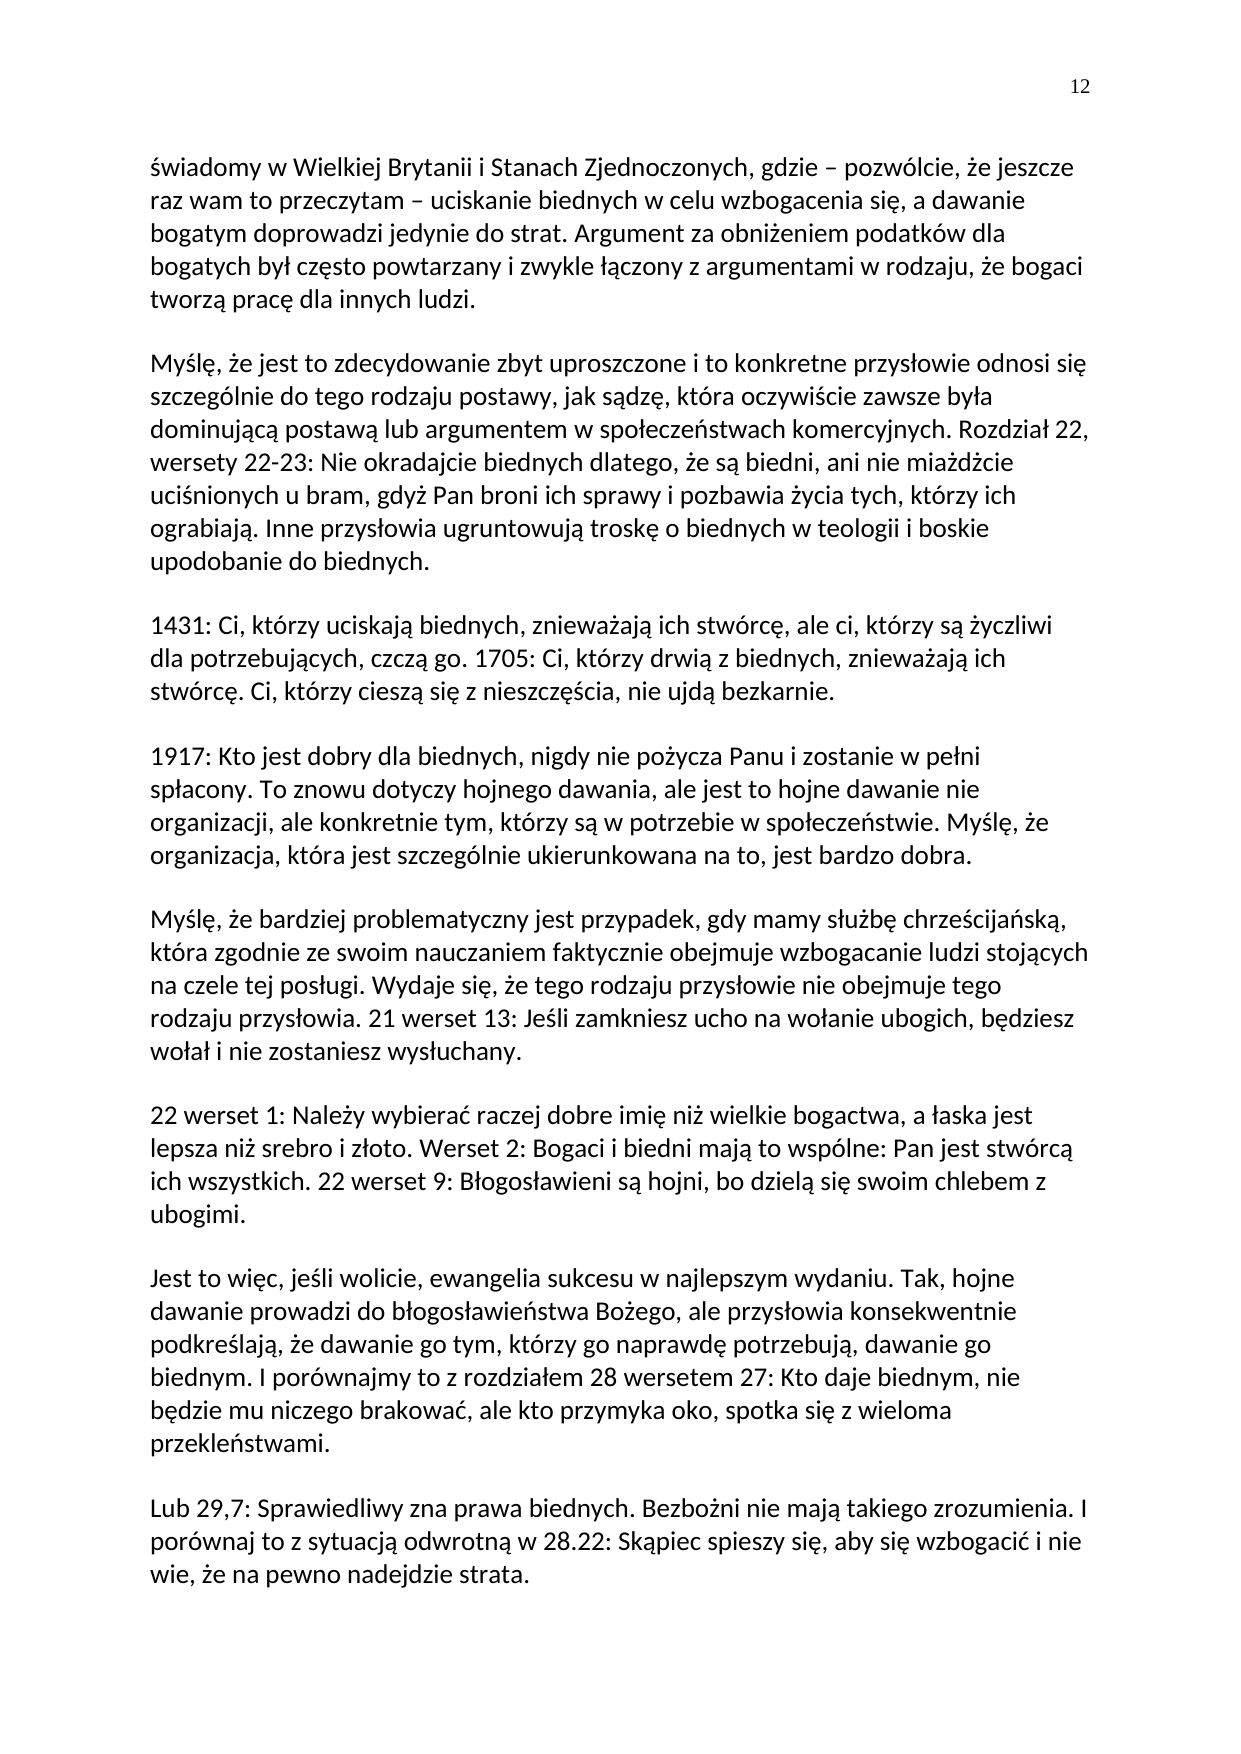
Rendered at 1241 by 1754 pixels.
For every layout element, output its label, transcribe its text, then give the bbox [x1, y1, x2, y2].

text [150, 150, 1090, 315]
text Myślę, że bardziej problematyczny jest przypadek, gdy mamy służbę chrześcijańską, która zgodnie ze swoim nauczaniem faktycznie obejmuje wzbogacanie ludzi stojących na czele tej posługi. Wydaje się, że tego rodzaju przysłowie nie obejmuje tego rodzaju przysłowia. 21 werset 13: Jeśli zamkniesz ucho na wołanie ubogich, będziesz wołał i nie zostaniesz wysłuchany. [150, 902, 1090, 1067]
text 1917: Kto jest dobry dla biednych, nigdy nie pożycza Panu i zostanie w pełni spłacony. To znowu dotyczy hojnego dawania, ale jest to hojne dawanie nie organizacji, ale konkretnie tym, którzy są w potrzebie w społeczeństwie. Myślę, że organizacja, która jest szczególnie ukierunkowana na to, jest bardzo dobra. [150, 739, 1090, 871]
text Jest to więc, jeśli wolicie, ewangelia sukcesu w najlepszym wydaniu. Tak, hojne dawanie prowadzi do błogosławieństwa Bożego, ale przysłowia konsekwentnie podkreślają, że dawanie go tym, którzy go naprawdę potrzebują, dawanie go biednym. I porównajmy to z rozdziałem 28 wersetem 27: Kto daje biednym, nie będzie mu niczego brakować, ale kto przymyka oko, spotka się z wieloma przekleństwami. [150, 1261, 1090, 1459]
text 22 werset 1: Należy wybierać raczej dobre imię niż wielkie bogactwa, a łaska jest lepsza niż srebro i złoto. Werset 2: Bogaci i biedni mają to wspólne: Pan jest stwórcą ich wszystkich. 22 werset 9: Błogosławieni są hojni, bo dzielą się swoim chlebem z ubogimi. [150, 1098, 1090, 1230]
text 1431: Ci, którzy uciskają biednych, znieważają ich stwórcę, ale ci, którzy są życzliwi dla potrzebujących, czczą go. 1705: Ci, którzy drwią z biednych, znieważają ich stwórcę. Ci, którzy cieszą się z nieszczęścia, nie ujdą bezkarnie. [150, 608, 1090, 708]
text Myślę, że jest to zdecydowanie zbyt uproszczone i to konkretne przysłowie odnosi się szczególnie do tego rodzaju postawy, jak sądzę, która oczywiście zawsze była dominującą postawą lub argumentem w społeczeństwach komercyjnych. Rozdział 22, wersety 22-23: Nie okradajcie biednych dlatego, że są biedni, ani nie miażdżcie uciśnionych u bram, gdyż Pan broni ich sprawy i pozbawia życia tych, którzy ich ograbiają. Inne przysłowia ugruntowują troskę o biednych w teologii i boskie upodobanie do biednych. [150, 346, 1090, 577]
text Lub 29,7: Sprawiedliwy zna prawa biednych. Bezbożni nie mają takiego zrozumienia. I porównaj to z sytuacją odwrotną w 28.22: Skąpiec spieszy się, aby się wzbogacić i nie wie, że na pewno nadejdzie strata. [150, 1491, 1090, 1590]
